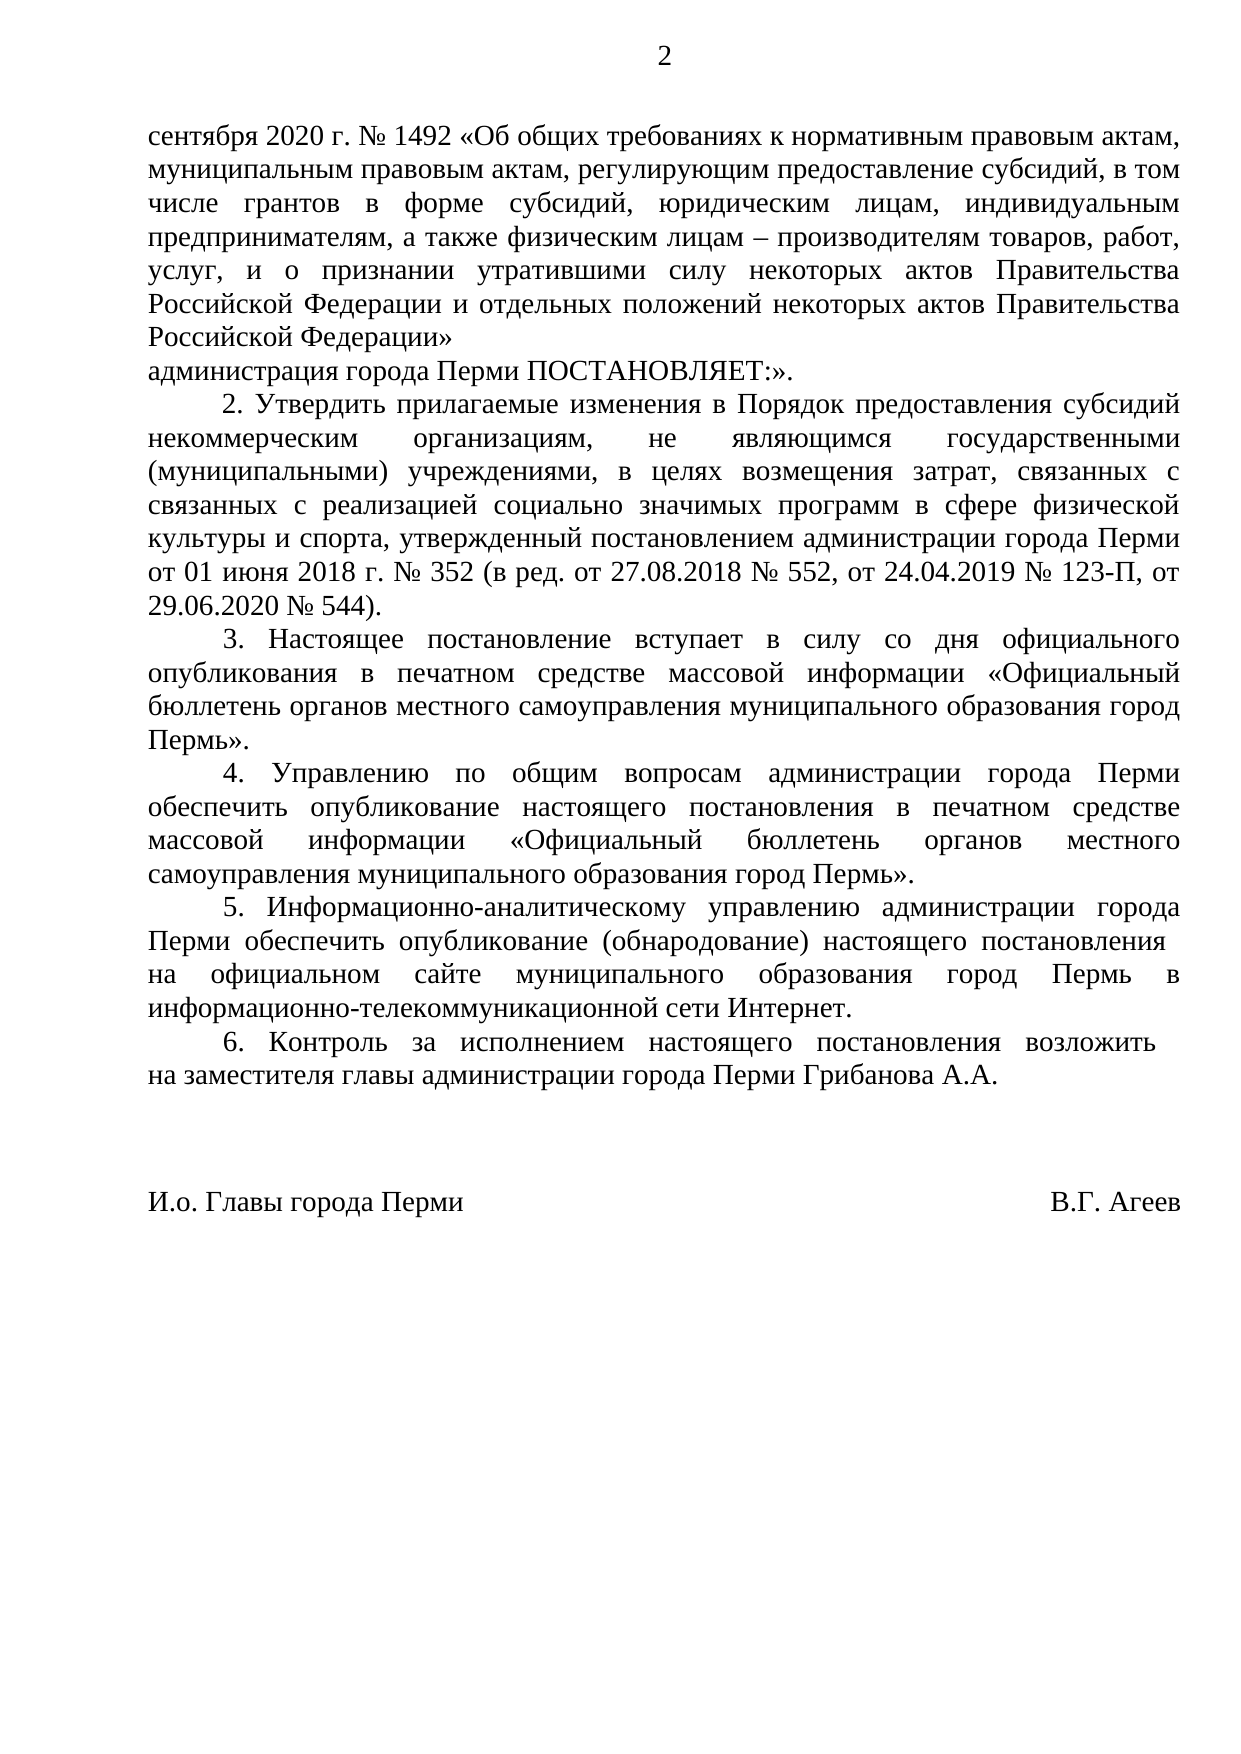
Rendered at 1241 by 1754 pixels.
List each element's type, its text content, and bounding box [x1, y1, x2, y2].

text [148, 118, 1181, 353]
text 5. Информационно-аналитическому управлению администрации города Перми обеспечить опубликование (обнародование) настоящего постановления на официальном сайте муниципального образования город Пермь в информационно-телекоммуникационной сети Интернет. [148, 889, 1181, 1024]
text 4. Управлению по общим вопросам администрации города Перми обеспечить опубликование настоящего постановления в печатном средстве массовой информации «Официальный бюллетень органов местного самоуправления муниципального образования город Пермь». [148, 755, 1181, 889]
text 6. Контроль за исполнением настоящего постановления возложить на заместителя главы администрации города Перми Грибанова А.А. [148, 1024, 1181, 1091]
text 2. Утвердить прилагаемые изменения в Порядок предоставления субсидий некоммерческим организациям, не являющимся государственными (муниципальными) учреждениями, в целях возмещения затрат, связанных с связанных с реализацией социально значимых программ в сфере физической культуры и спорта, утвержденный постановлением администрации города Перми от 01 июня 2018 г. № 352 (в ред. от 27.08.2018 № 552, от 24.04.2019 № 123-П, от 29.06.2020 № 544). [148, 386, 1181, 621]
text И.о. Главы города Перми В.Г. Агеев [148, 1191, 1181, 1216]
text 3. Настоящее постановление вступает в силу со дня официального опубликования в печатном средстве массовой информации «Официальный бюллетень органов местного самоуправления муниципального образования город Пермь». [148, 621, 1181, 755]
text администрация города Перми постановляет:». [148, 353, 1181, 386]
